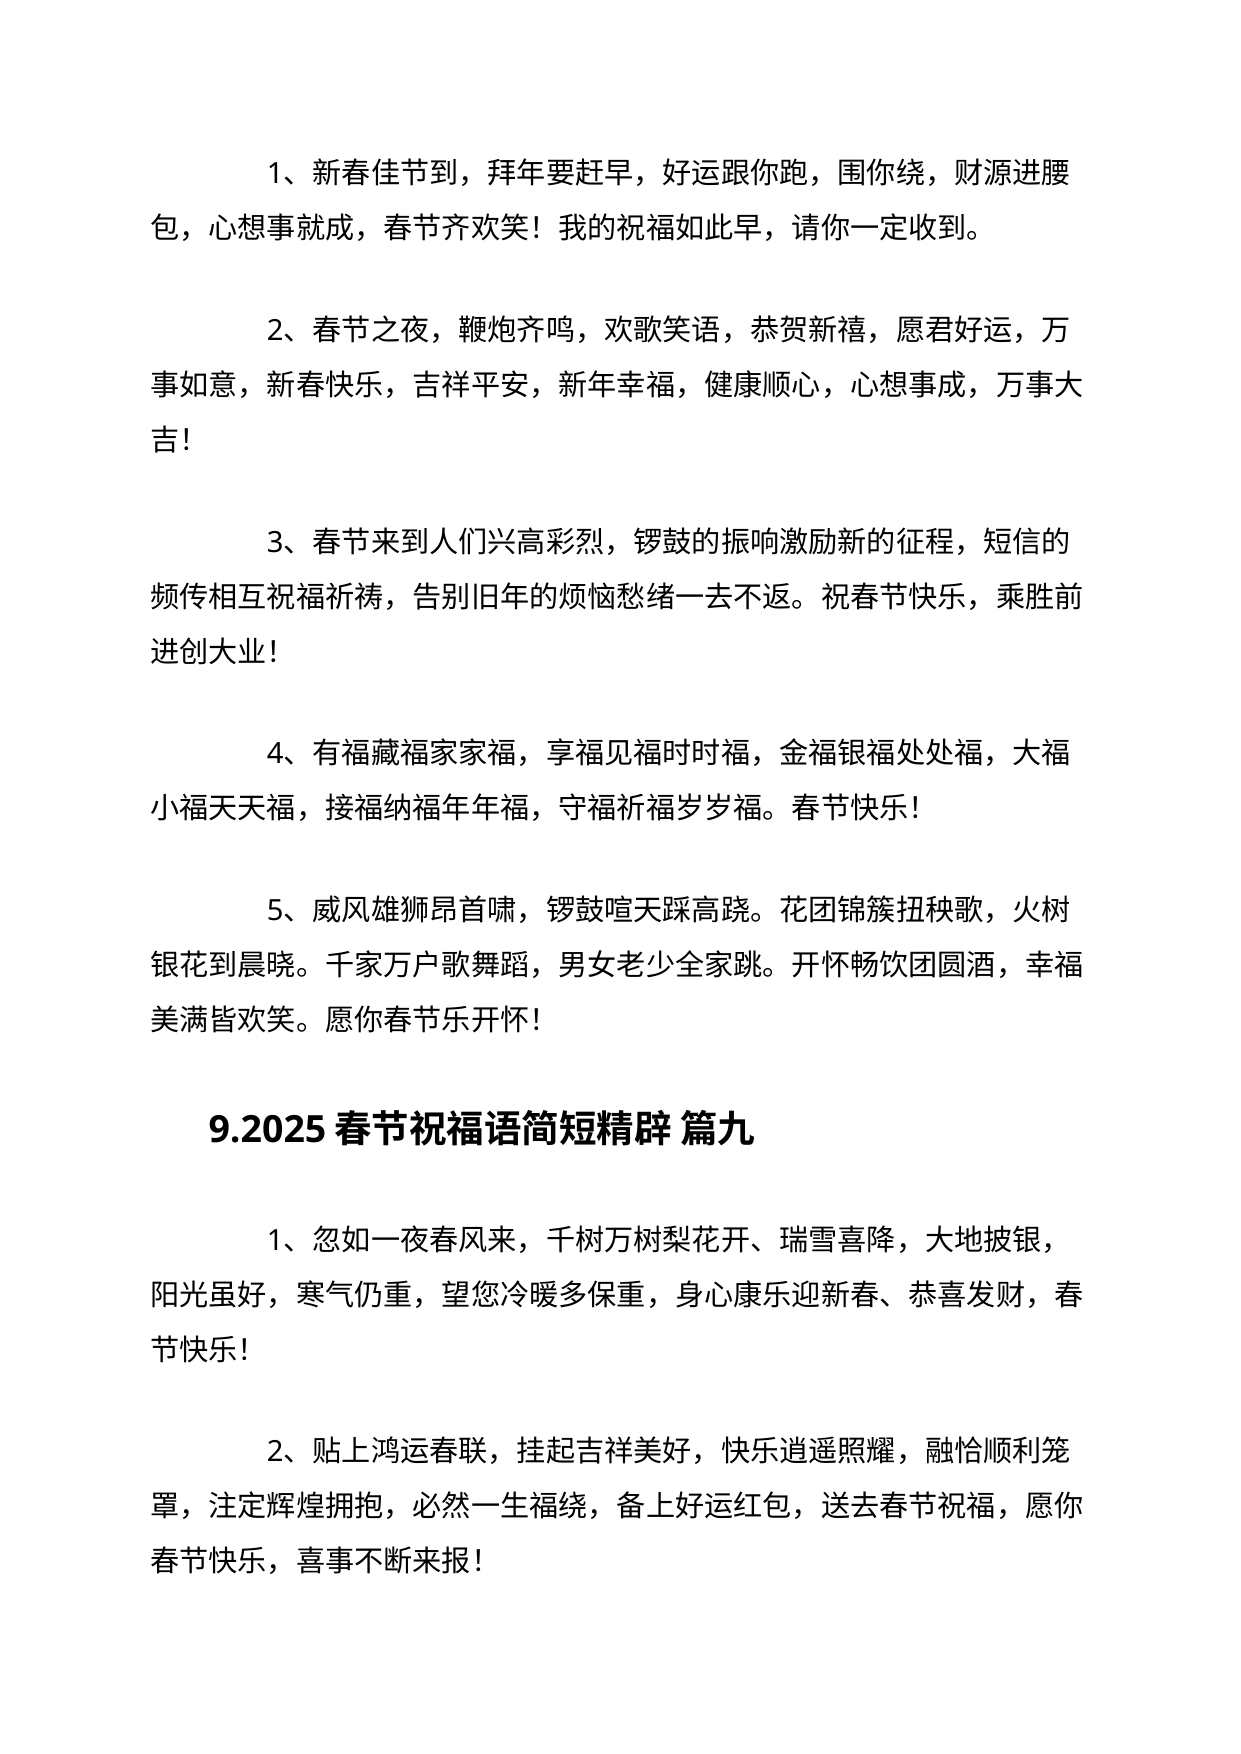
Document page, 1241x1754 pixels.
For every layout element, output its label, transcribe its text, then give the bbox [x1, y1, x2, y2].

text 9.2025春节祝福语简短精辟 篇九 [150, 1098, 1090, 1153]
text 1、忽如一夜春风来，千树万树梨花开、瑞雪喜降，大地披银，阳光虽好，寒气仍重，望您冷暖多保重，身心康乐迎新春、恭喜发财，春节快乐！ [150, 1216, 1090, 1368]
text 4、有福藏福家家福，享福见福时时福，金福银福处处福，大福小福天天福，接福纳福年年福，守福祈福岁岁福。春节快乐！ [150, 730, 1090, 827]
text 5、威风雄狮昂首啸，锣鼓喧天踩高跷。花团锦簇扭秧歌，火树银花到晨晓。千家万户歌舞蹈，男女老少全家跳。开怀畅饮团圆酒，幸福美满皆欢笑。愿你春节乐开怀！ [150, 887, 1090, 1039]
text 2、春节之夜，鞭炮齐鸣，欢歌笑语，恭贺新禧，愿君好运，万事如意，新春快乐，吉祥平安，新年幸福，健康顺心，心想事成，万事大吉！ [150, 307, 1090, 459]
text 1、新春佳节到，拜年要赶早，好运跟你跑，围你绕，财源进腰包，心想事就成，春节齐欢笑！我的祝福如此早，请你一定收到。 [150, 150, 1090, 247]
text 2、贴上鸿运春联，挂起吉祥美好，快乐逍遥照耀，融恰顺利笼罩，注定辉煌拥抱，必然一生福绕，备上好运红包，送去春节祝福，愿你春节快乐，喜事不断来报！ [150, 1428, 1090, 1580]
text 3、春节来到人们兴高彩烈，锣鼓的振响激励新的征程，短信的频传相互祝福祈祷，告别旧年的烦恼愁绪一去不返。祝春节快乐，乘胜前进创大业！ [150, 518, 1090, 671]
